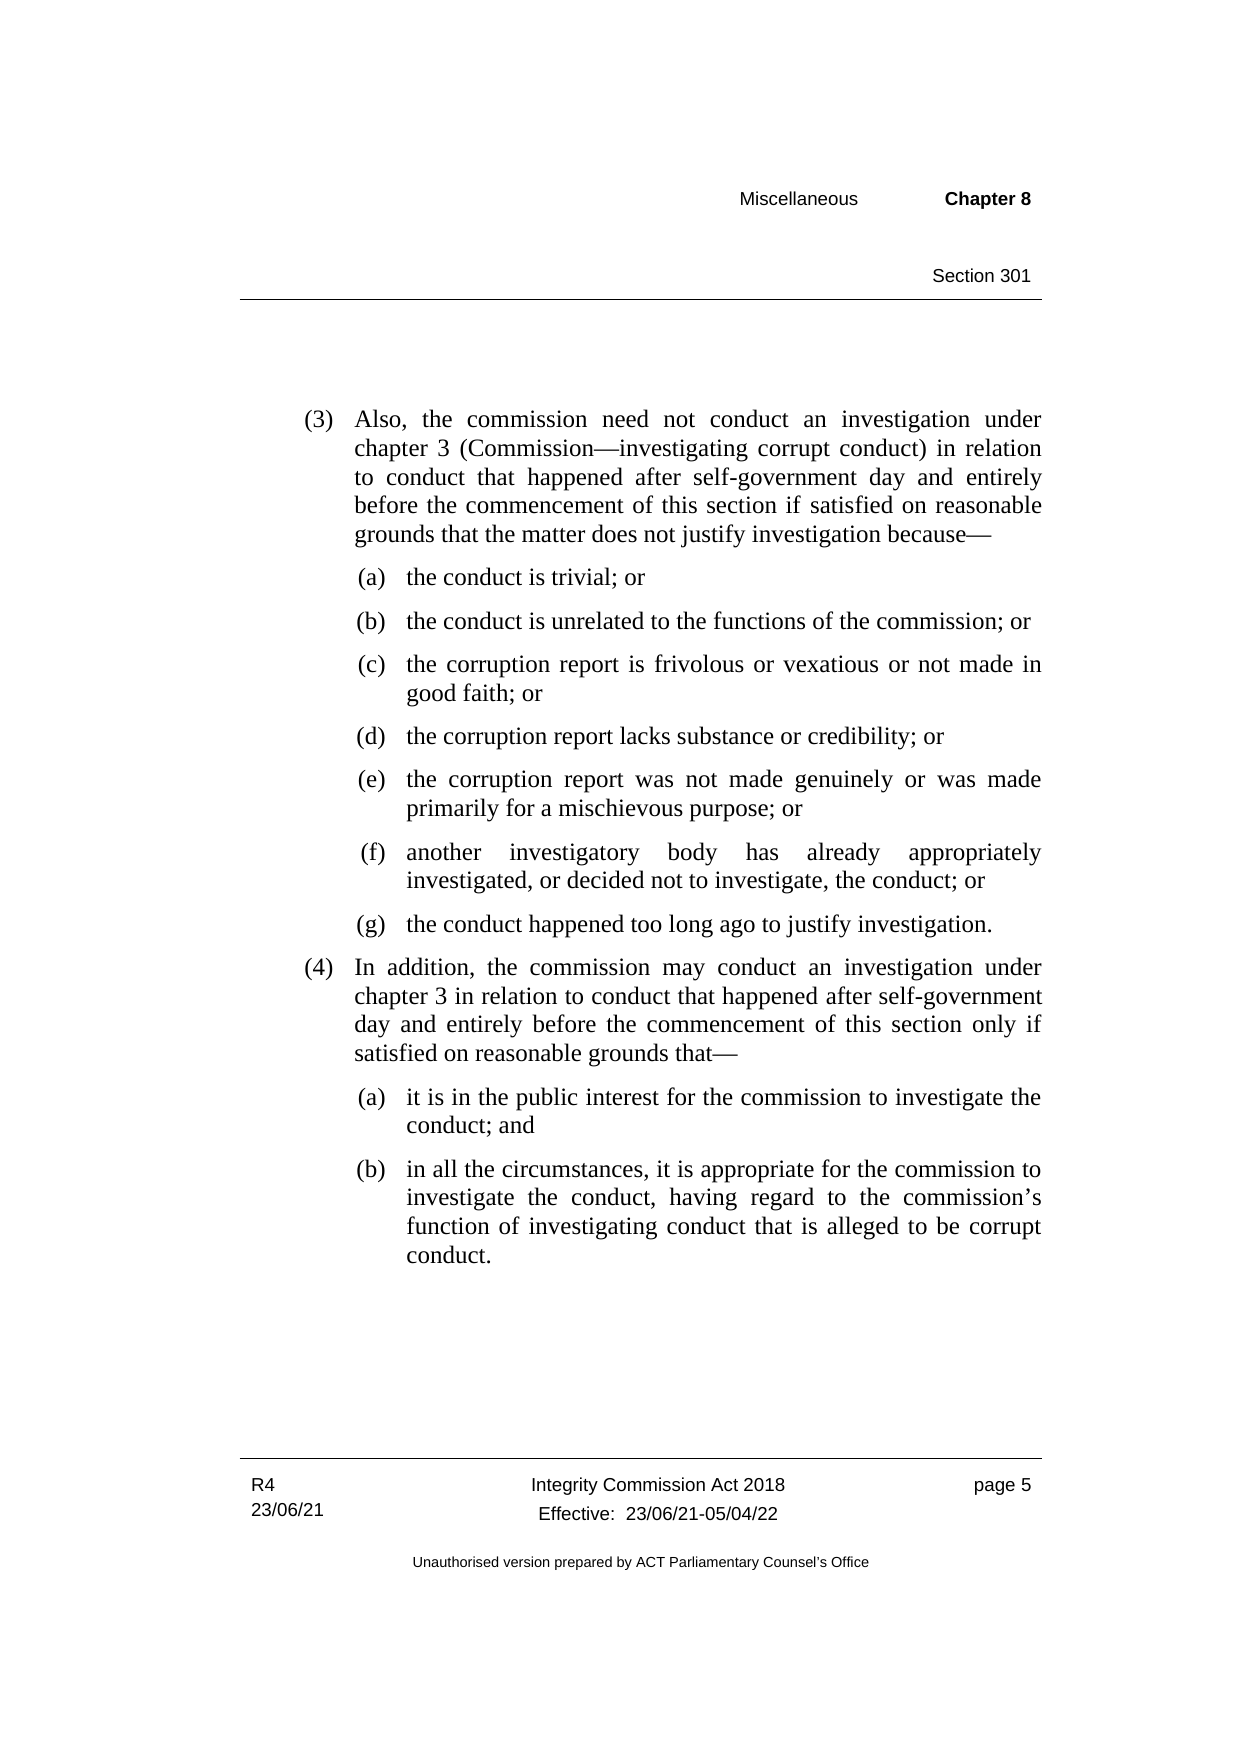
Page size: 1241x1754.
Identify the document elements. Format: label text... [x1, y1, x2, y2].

text (d) the corruption report lacks substance or credibility; or [239, 721, 1042, 750]
text (b) the conduct is unrelated to the functions of the commission; or [239, 606, 1042, 634]
text (4) In addition, the commission may conduct an investigation under chapter 3 in relation to conduct that happened after self-government day and entirely before the commencement of this section only if satisfied on reasonable grounds that— [239, 952, 1042, 1067]
text (f) another investigatory body has already appropriately investigated, or decided not to investigate, the conduct; or [239, 837, 1042, 894]
text (3) Also, the commission need not conduct an investigation under chapter 3 (Commission—investigating corrupt conduct) in relation to conduct that happened after self-government day and entirely before the commencement of this section if satisfied on reasonable grounds that the matter does not justify investigation because— [239, 404, 1042, 548]
text (c) the corruption report is frivolous or vexatious or not made in good faith; or [239, 649, 1042, 707]
text (a) it is in the public interest for the commission to investigate the conduct; and [239, 1082, 1042, 1139]
text (g) the conduct happened too long ago to justify investigation. [239, 909, 1042, 937]
text (e) the corruption report was not made genuinely or was made primarily for a mischievous purpose; or [239, 764, 1042, 822]
text (b) in all the circumstances, it is appropriate for the commission to investigate the conduct, having regard to the commission’s function of investigating conduct that is alleged to be corrupt conduct. [239, 1154, 1042, 1269]
text (a) the conduct is trivial; or [239, 562, 1042, 591]
